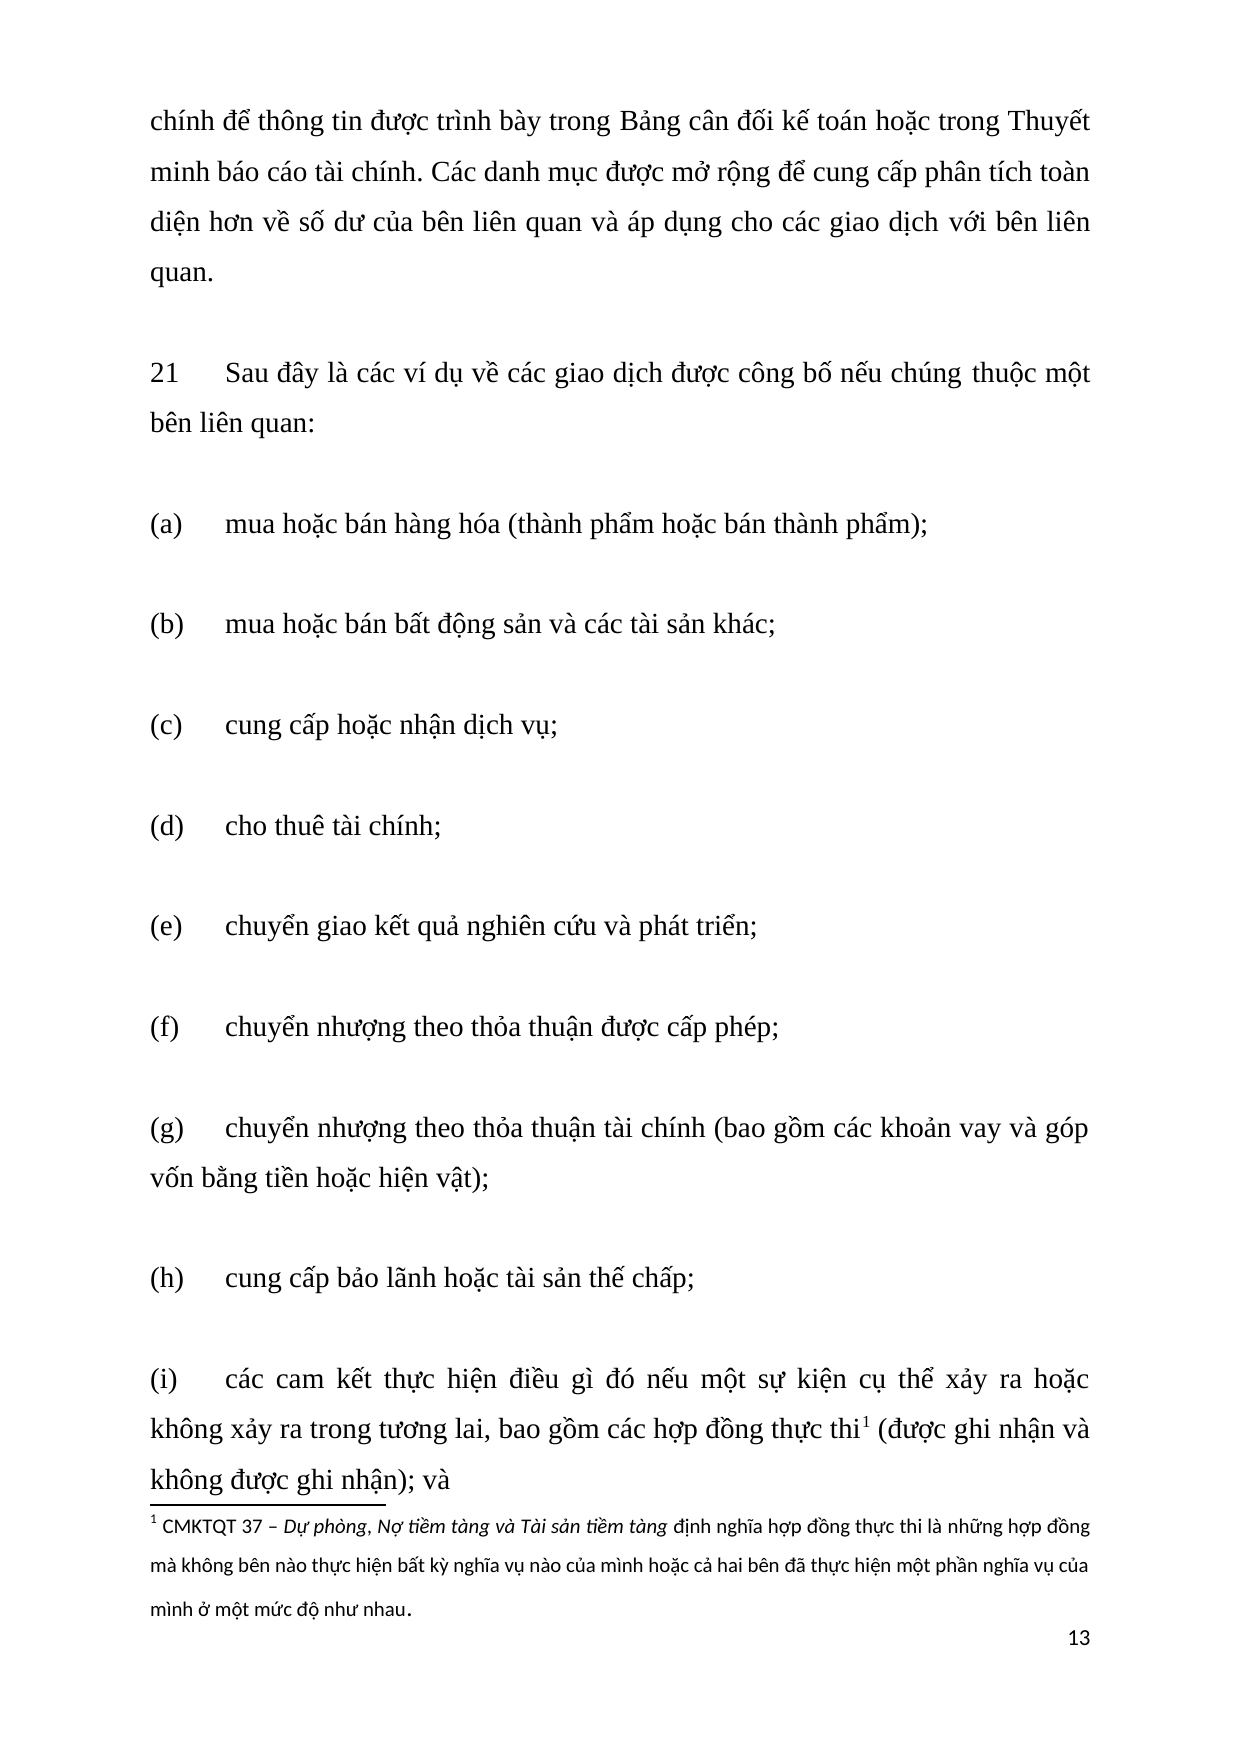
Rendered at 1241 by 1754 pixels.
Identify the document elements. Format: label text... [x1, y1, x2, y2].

text (d) cho thuê tài chính; [150, 808, 1090, 841]
text (c) cung cấp hoặc nhận dịch vụ; [150, 707, 1090, 741]
text (a) mua hoặc bán hàng hóa (thành phẩm hoặc bán thành phẩm); [150, 506, 1090, 539]
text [150, 103, 1090, 288]
text (i) các cam kết thực hiện điều gì đó nếu một sự kiện cụ thể xảy ra hoặc không xảy ra trong tương lai, bao gồm các hợp đồng thực thi (được ghi nhận và không được ghi nhận); và [150, 1361, 1090, 1495]
text 21 Sau đây là các ví dụ về các giao dịch được công bố nếu chúng thuộc một bên liên quan: [150, 355, 1090, 439]
text (e) chuyển giao kết quả nghiên cứu và phát triển; [150, 908, 1090, 942]
text (h) cung cấp bảo lãnh hoặc tài sản thế chấp; [150, 1261, 1090, 1294]
text (g) chuyển nhượng theo thỏa thuận tài chính (bao gồm các khoản vay và góp vốn bằng tiền hoặc hiện vật); [150, 1110, 1090, 1193]
text (b) mua hoặc bán bất động sản và các tài sản khác; [150, 607, 1090, 640]
text (f) chuyển nhượng theo thỏa thuận được cấp phép; [150, 1009, 1090, 1043]
